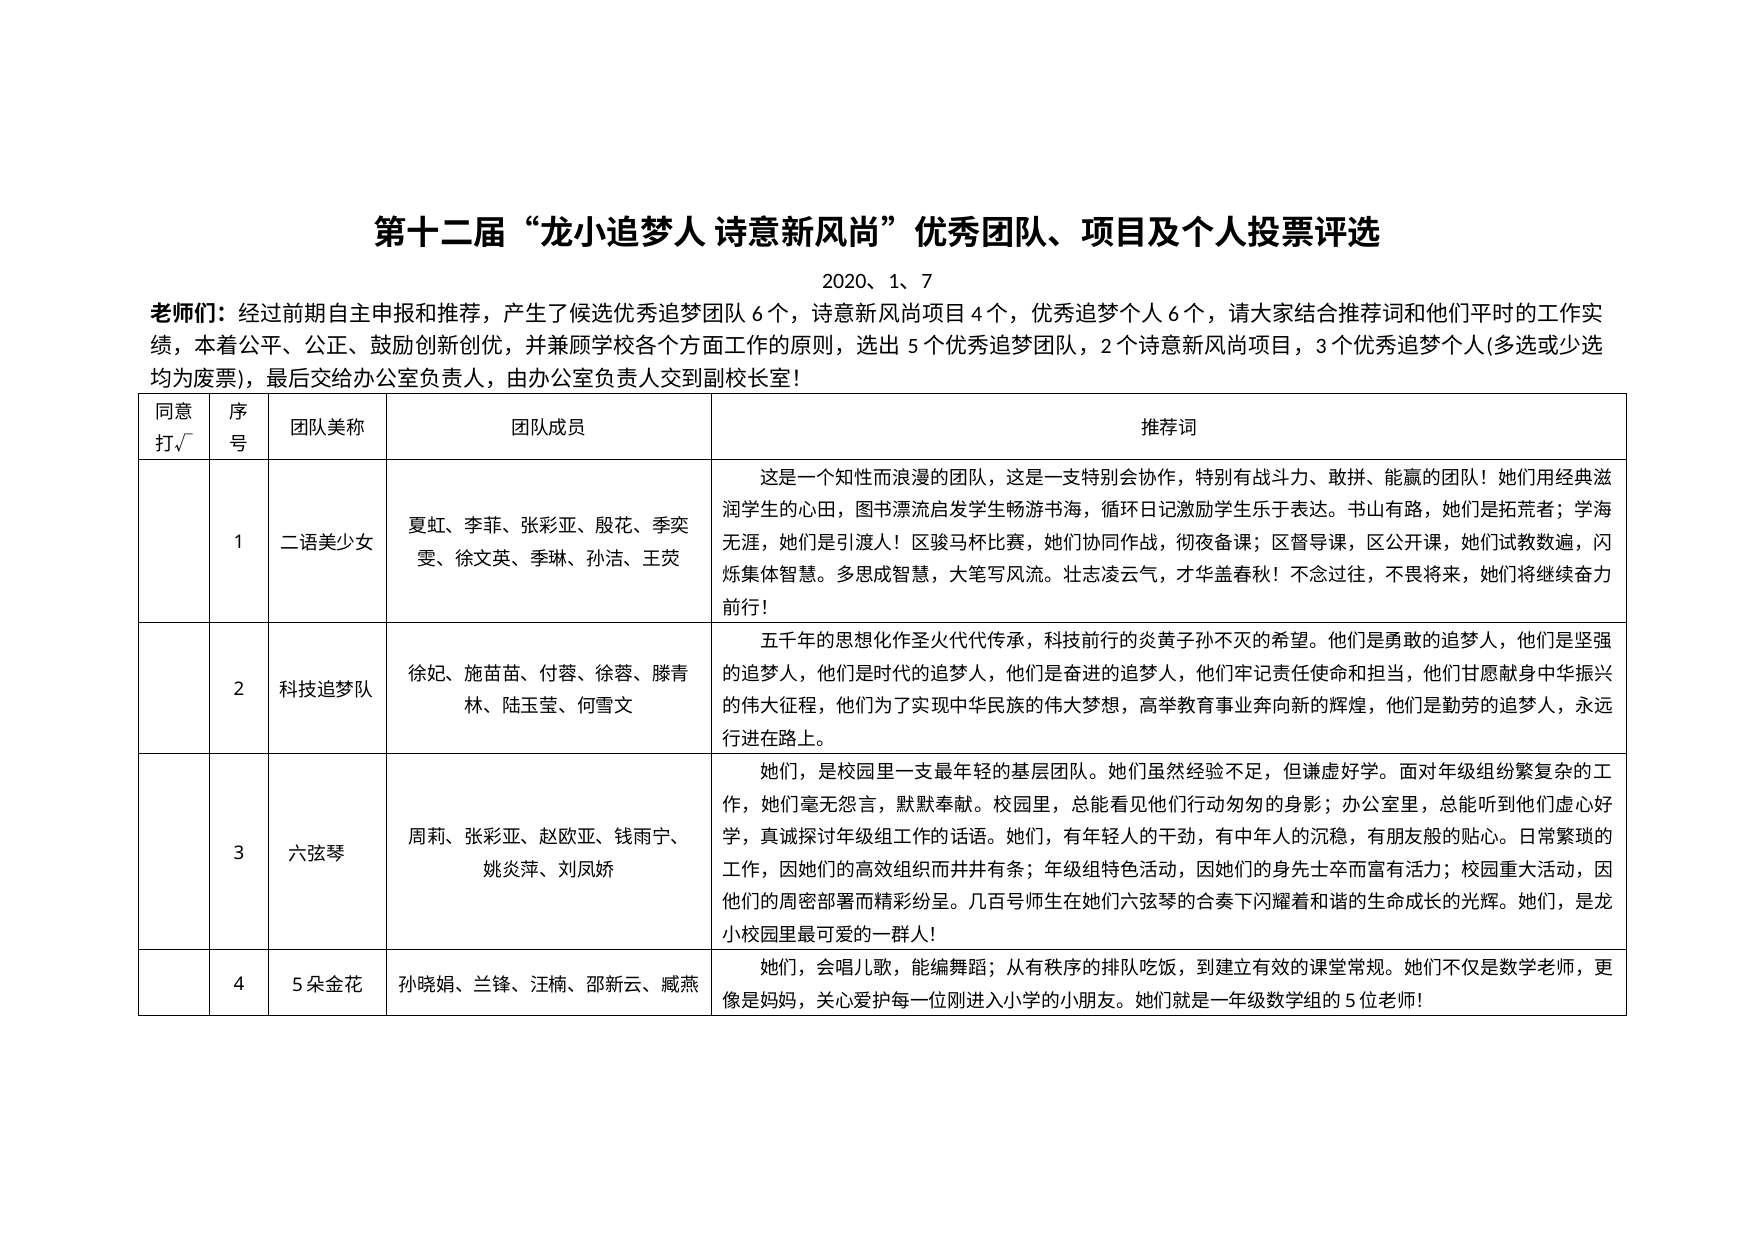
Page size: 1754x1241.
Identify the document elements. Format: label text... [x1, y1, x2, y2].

table_cell [139, 950, 209, 1015]
table_cell 夏虹、李菲、张彩亚、殷花、季奕雯、徐文英、季琳、孙洁、王荧 [387, 460, 711, 622]
table_header 序号 [210, 394, 268, 459]
text 2020、1、7 [150, 263, 1604, 295]
table_cell 3 [210, 754, 268, 949]
table_cell 六弦琴 [269, 754, 386, 949]
table_cell 4 [210, 950, 268, 1015]
table_cell [139, 754, 209, 949]
table_header 推荐词 [712, 394, 1626, 459]
text 老师们：经过前期自主申报和推荐，产生了候选优秀追梦团队6个，诗意新风尚项目4个，优秀追梦个人6个，请大家结合推荐词和他们平时的工作实绩，本着公平、公正、鼓励创新创优，并兼顾学校各个方面工作的原则，选出5个优秀追梦团队，2个诗意新风尚项目，3个优秀追梦个人(多选或少选均为废票)，最后交给办公室负责人，由办公室负责人交到副校长室！ [150, 295, 1604, 393]
table_cell 她们，会唱儿歌，能编舞蹈；从有秩序的排队吃饭，到建立有效的课堂常规。她们不仅是数学老师，更像是妈妈，关心爱护每一位刚进入小学的小朋友。她们就是一年级数学组的5位老师！ [712, 950, 1626, 1015]
table_cell 孙晓娟、兰锋、汪楠、邵新云、臧燕 [387, 950, 711, 1015]
table_cell 科技追梦队 [269, 623, 386, 753]
table_header 同意打√ [139, 394, 209, 459]
table_cell 1 [210, 460, 268, 622]
table_cell 这是一个知性而浪漫的团队，这是一支特别会协作，特别有战斗力、敢拼、能赢的团队！她们用经典滋润学生的心田，图书漂流启发学生畅游书海，循环日记激励学生乐于表达。书山有路，她们是拓荒者；学海无涯，她们是引渡人！区骏马杯比赛，她们协同作战，彻夜备课；区督导课，区公开课，她们试教数遍，闪烁集体智慧。多思成智慧，大笔写风流。壮志凌云气，才华盖春秋！不念过往，不畏将来，她们将继续奋力前行！ [712, 460, 1626, 622]
table_cell 她们，是校园里一支最年轻的基层团队。她们虽然经验不足，但谦虚好学。面对年级组纷繁复杂的工作，她们毫无怨言，默默奉献。校园里，总能看见他们行动匆匆的身影；办公室里，总能听到他们虚心好学，真诚探讨年级组工作的话语。她们，有年轻人的干劲，有中年人的沉稳，有朋友般的贴心。日常繁琐的工作，因她们的高效组织而井井有条；年级组特色活动，因她们的身先士卒而富有活力；校园重大活动，因他们的周密部署而精彩纷呈。几百号师生在她们六弦琴的合奏下闪耀着和谐的生命成长的光辉。她们，是龙小校园里最可爱的一群人！ [712, 754, 1626, 949]
table_cell 5朵金花 [269, 950, 386, 1015]
text 第十二届“龙小追梦人 诗意新风尚”优秀团队、项目及个人投票评选 [150, 198, 1604, 263]
table_cell 周莉、张彩亚、赵欧亚、钱雨宁、 姚炎萍、刘凤娇 [387, 754, 711, 949]
table_cell [139, 460, 209, 622]
table_cell 2 [210, 623, 268, 753]
table_cell 二语美少女 [269, 460, 386, 622]
table_header 团队成员 [387, 394, 711, 459]
table_cell 徐妃、施苗苗、付蓉、徐蓉、滕青林、陆玉莹、何雪文 [387, 623, 711, 753]
table_cell [139, 623, 209, 753]
table_cell 五千年的思想化作圣火代代传承，科技前行的炎黄子孙不灭的希望。他们是勇敢的追梦人，他们是坚强的追梦人，他们是时代的追梦人，他们是奋进的追梦人，他们牢记责任使命和担当，他们甘愿献身中华振兴的伟大征程，他们为了实现中华民族的伟大梦想，高举教育事业奔向新的辉煌，他们是勤劳的追梦人，永远行进在路上。 [712, 623, 1626, 753]
table_header 团队美称 [269, 394, 386, 459]
